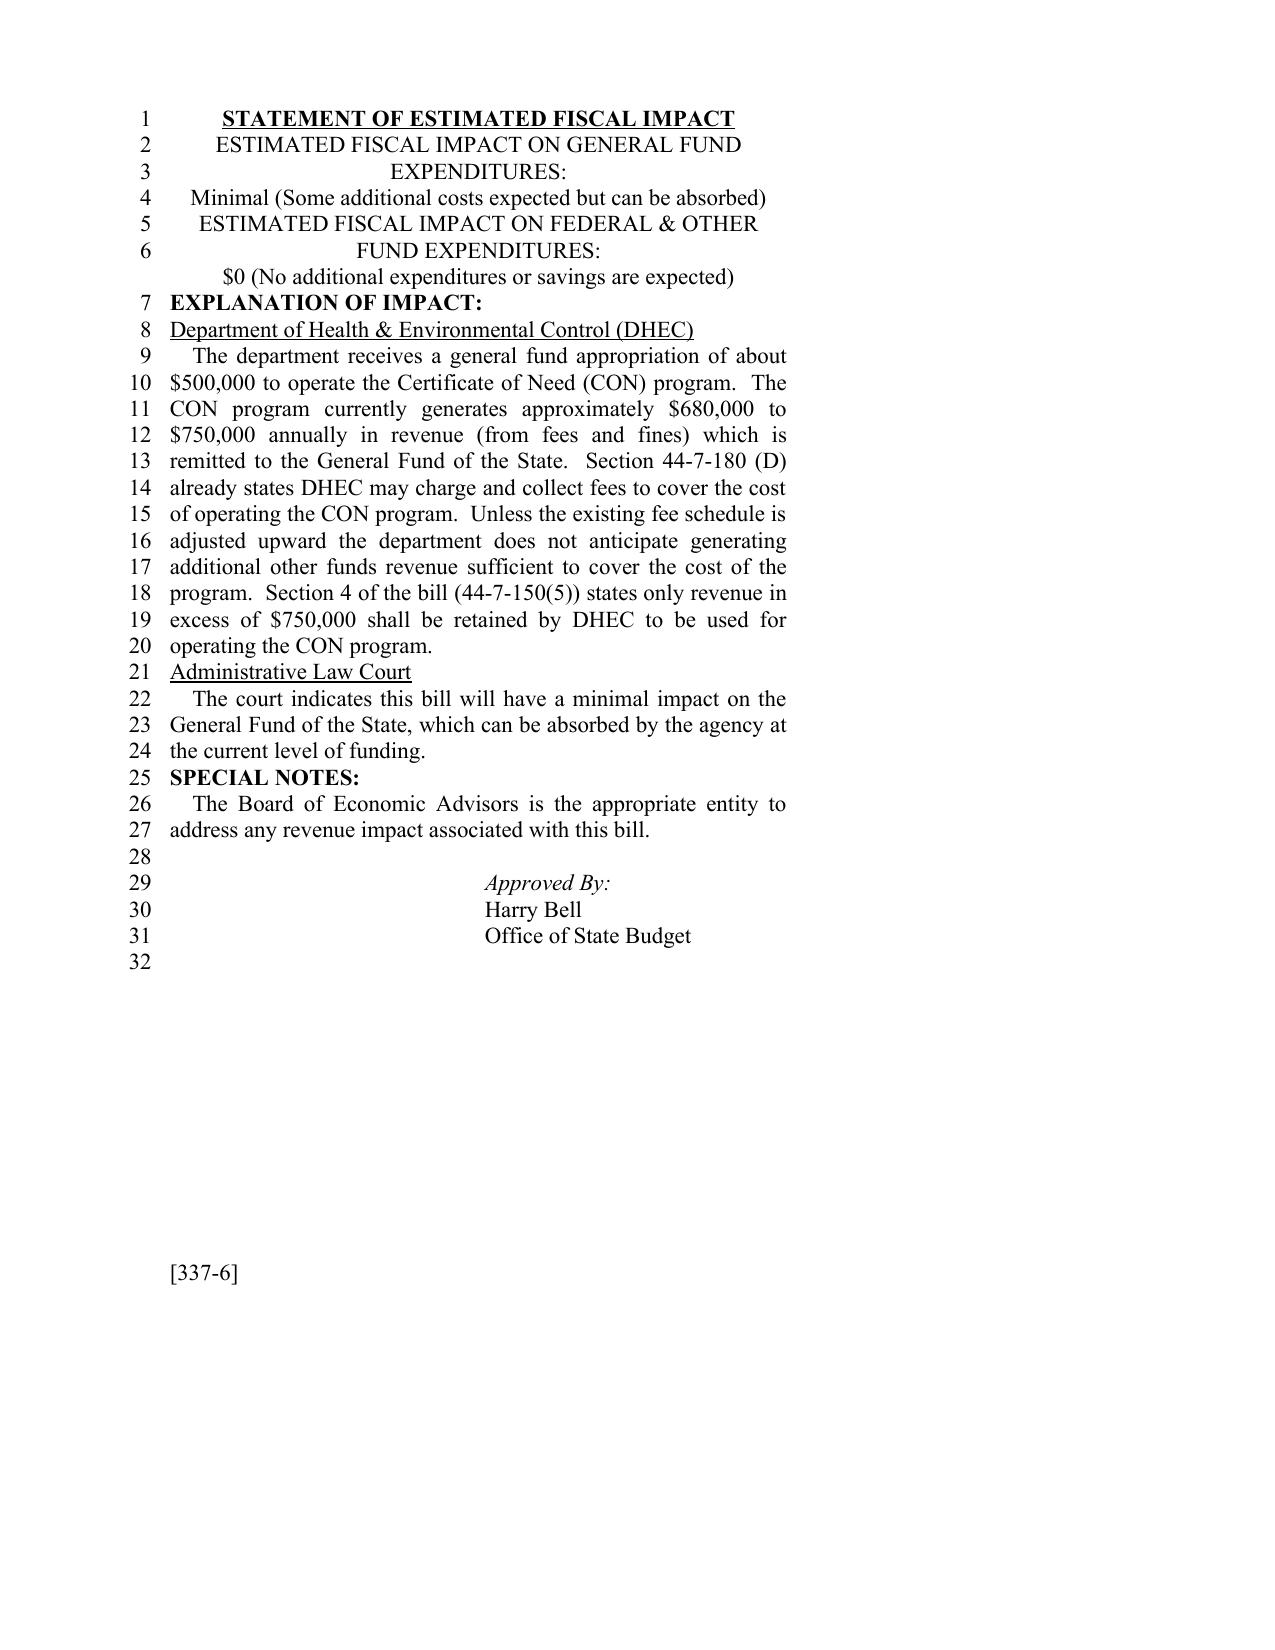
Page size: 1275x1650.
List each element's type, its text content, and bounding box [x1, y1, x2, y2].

text Administrative Law Court [169, 658, 787, 685]
text Department of Health & Environmental Control (DHEC) [169, 316, 787, 342]
text Approved By: [169, 869, 787, 896]
text $0 (No additional expenditures or savings are expected) [169, 263, 787, 289]
text SPECIAL NOTES: [169, 764, 787, 790]
text The court indicates this bill will have a minimal impact on the General Fund of the State, which can be absorbed by the agency at the current level of funding. [169, 685, 787, 764]
text ESTIMATED FISCAL IMPACT ON FEDERAL & OTHER FUND EXPENDITURES: [169, 210, 787, 263]
text STATEMENT OF ESTIMATED FISCAL IMPACT [169, 105, 787, 131]
text Harry Bell [169, 896, 787, 922]
text The Board of Economic Advisors is the appropriate entity to address any revenue impact associated with this bill. [169, 790, 787, 843]
text ESTIMATED FISCAL IMPACT ON GENERAL FUND EXPENDITURES: [169, 131, 787, 184]
text Office of State Budget [169, 922, 787, 948]
text The department receives a general fund appropriation of about $500,000 to operate the Certificate of Need (CON) program. The CON program currently generates approximately $680,000 to $750,000 annually in revenue (from fees and fines) which is remitted to the General Fund of the State. Section 44-7-180 (D) already states DHEC may charge and collect fees to cover the cost of operating the CON program. Unless the existing fee schedule is adjusted upward the department does not anticipate generating additional other funds revenue sufficient to cover the cost of the program. Section 4 of the bill (44-7-150(5)) states only revenue in excess of $750,000 shall be retained by DHEC to be used for operating the CON program. [169, 342, 787, 658]
text EXPLANATION OF IMPACT: [169, 289, 787, 316]
text Minimal (Some additional costs expected but can be absorbed) [169, 184, 787, 210]
